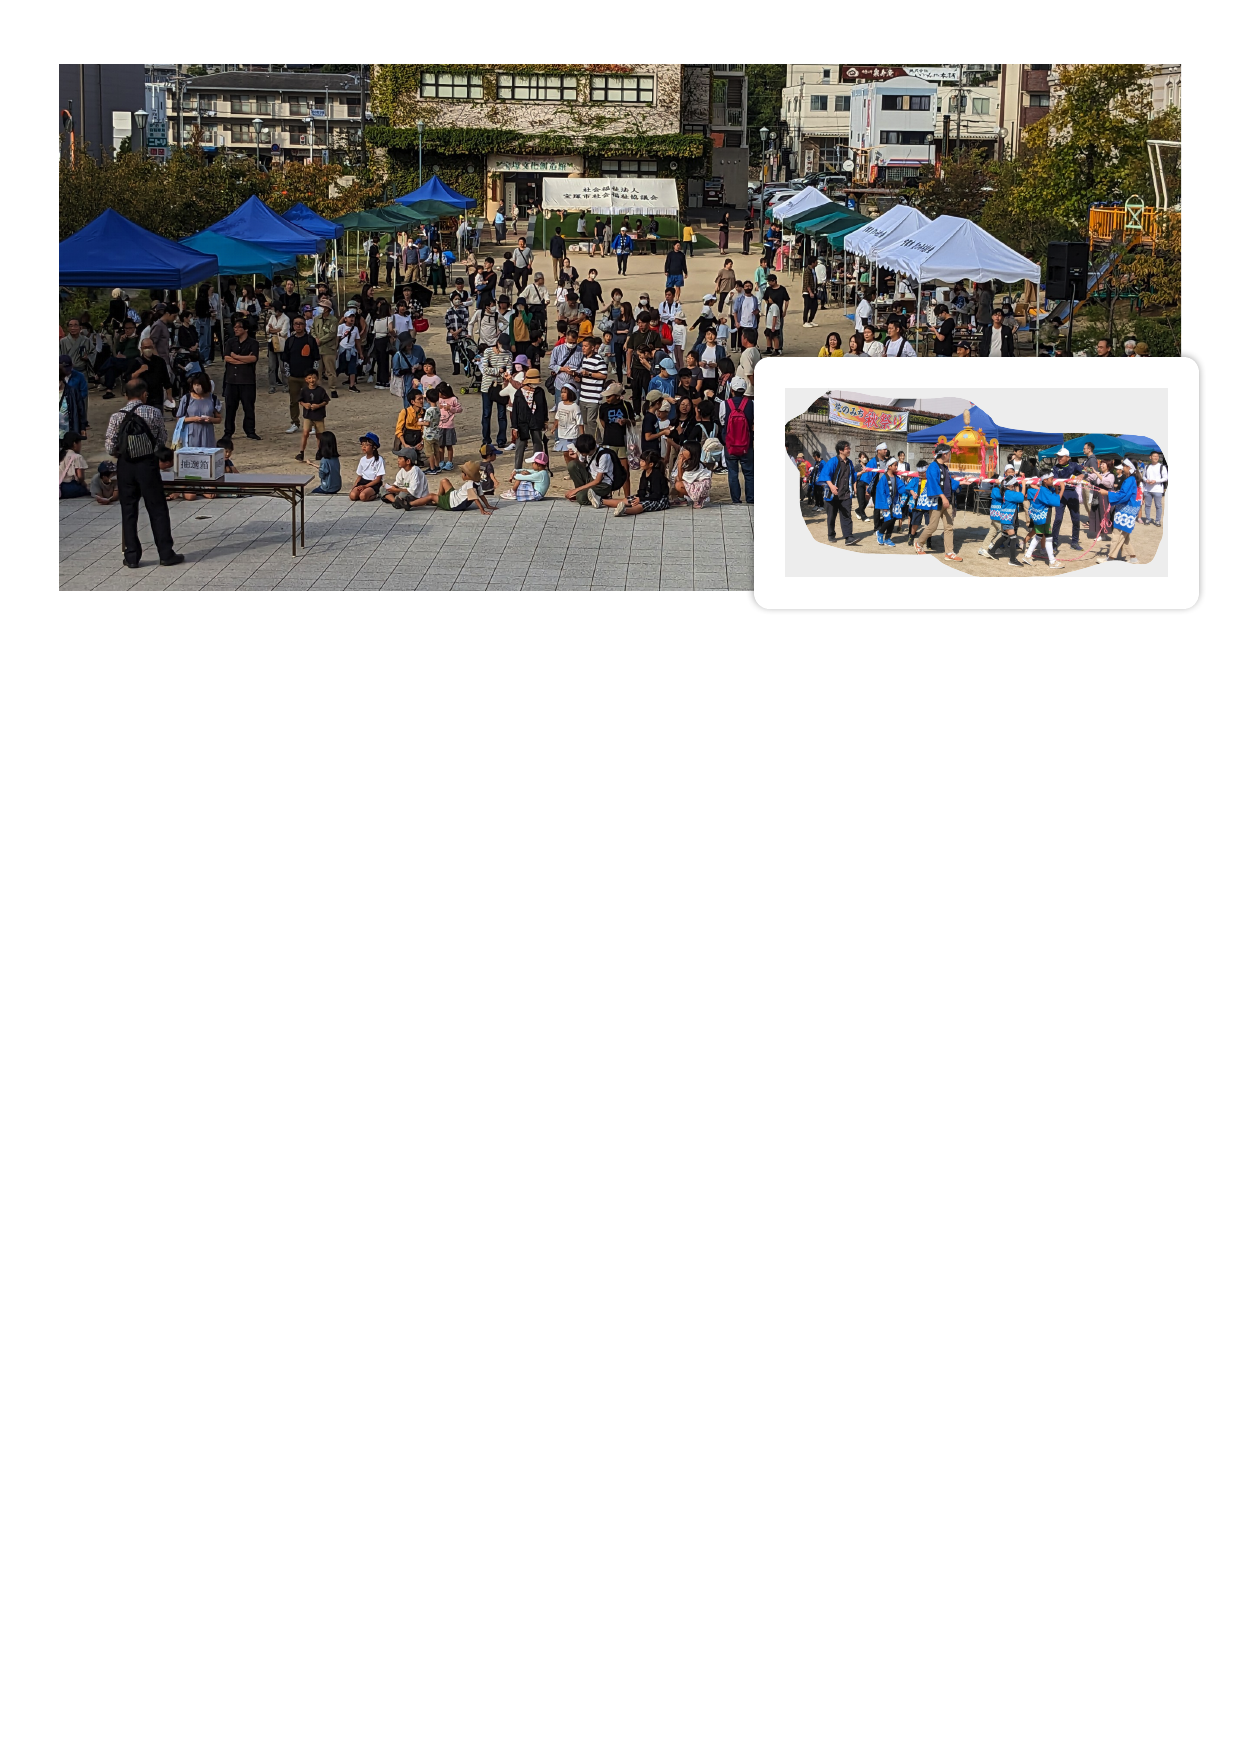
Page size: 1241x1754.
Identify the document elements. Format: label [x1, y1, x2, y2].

picture [59, 64, 1182, 591]
picture [785, 388, 1168, 577]
